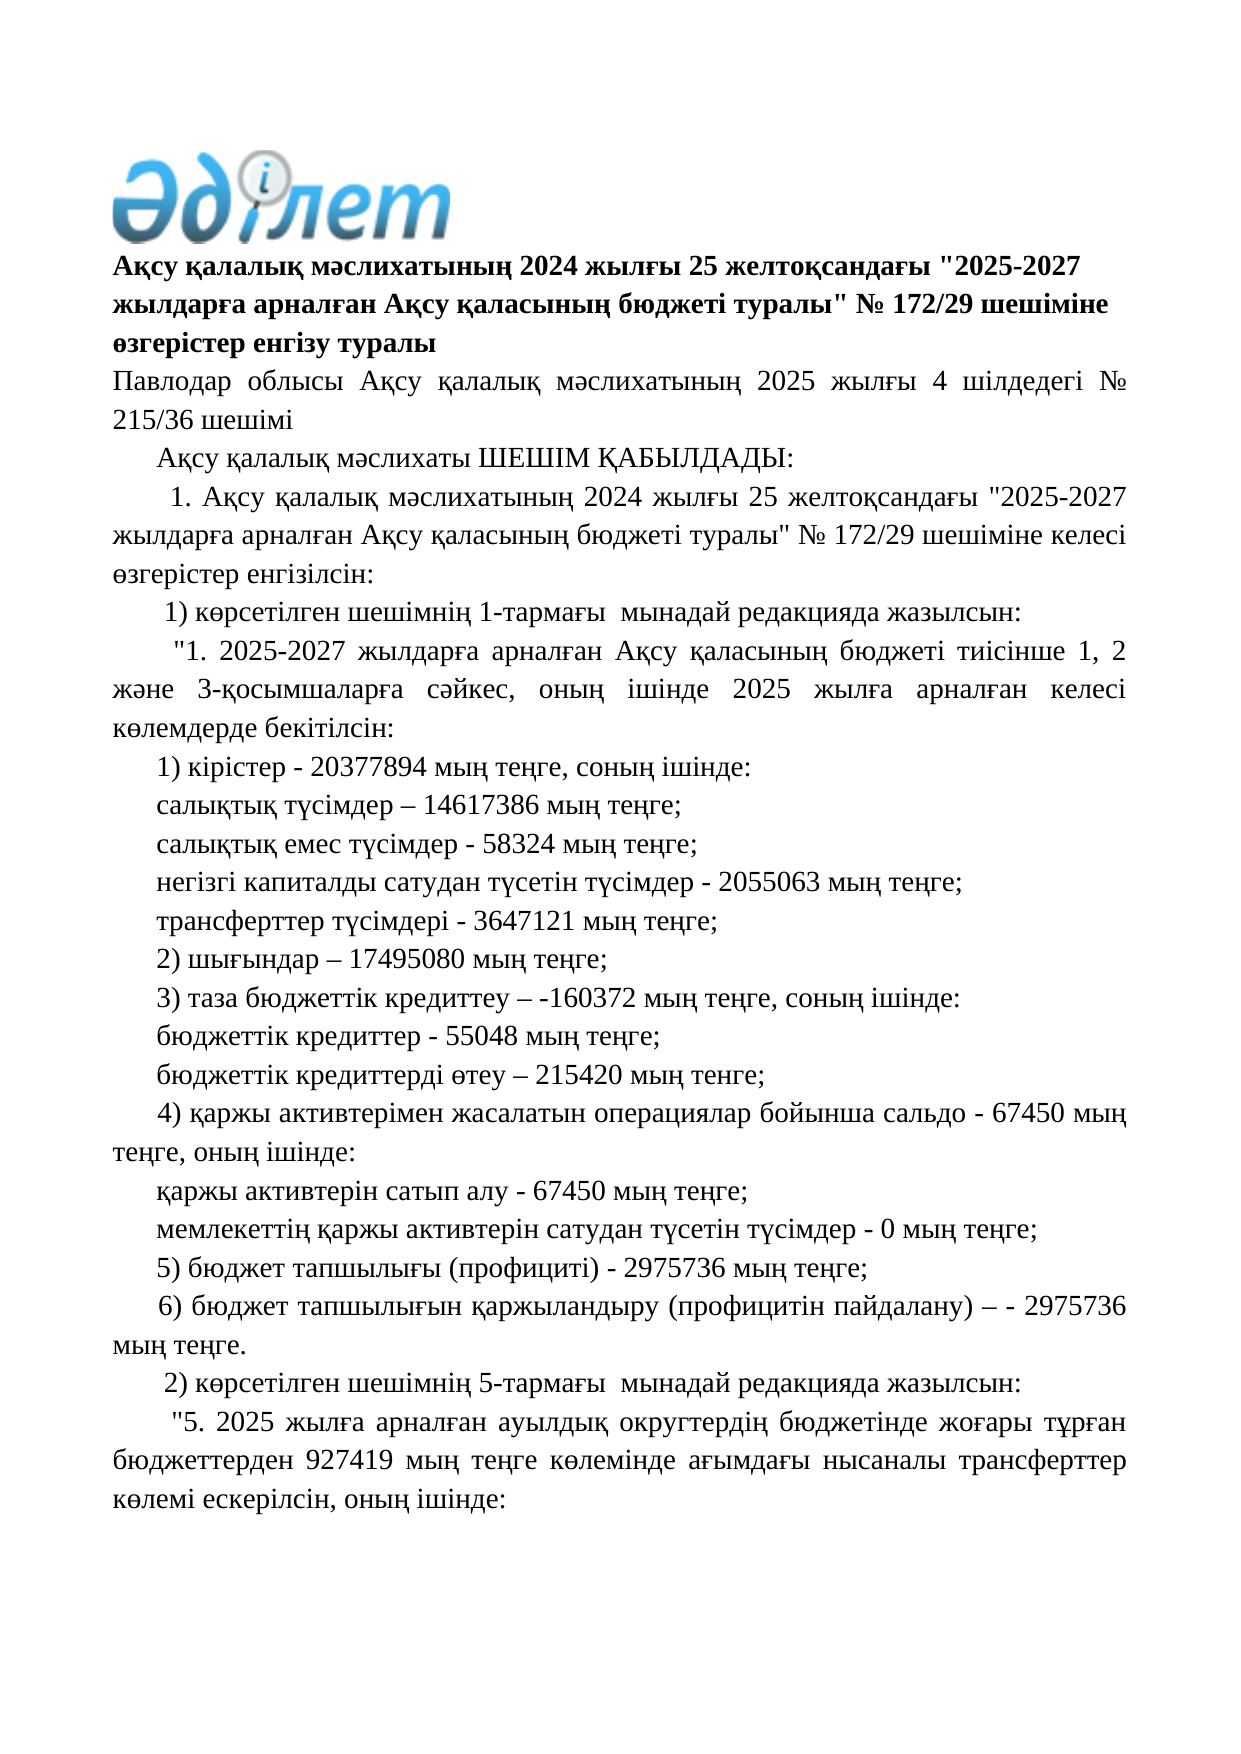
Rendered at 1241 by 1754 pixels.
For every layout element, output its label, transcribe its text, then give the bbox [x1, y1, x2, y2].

text 5) бюджет тапшылығы (профициті) - 2975736 мың теңге; [112, 1250, 1128, 1283]
text Павлодар облысы Ақсу қалалық мәслихатының 2025 жылғы 4 шілдедегі № 215/36 шешімі [112, 363, 1128, 435]
text 1) көрсетілген шешімнің 1-тармағы мынадай редакцияда жазылсын: [112, 594, 1128, 628]
text қаржы активтерін сатып алу - 67450 мың теңге; [112, 1173, 1128, 1206]
text салықтық емес түсімдер - 58324 мың теңге; [112, 826, 1128, 859]
text 1) кірістер - 20377894 мың теңге, соның ішінде: [112, 749, 1128, 782]
text 1. Ақсу қалалық мәслихатының 2024 жылғы 25 желтоқсандағы "2025-2027 жылдарға арналған Ақсу қаласының бюджеті туралы" № 172/29 шешіміне келесі өзгерістер енгізілсін: [112, 479, 1128, 589]
text мемлекеттің қаржы активтерін сатудан түсетін түсімдер - 0 мың теңге; [112, 1211, 1128, 1245]
text Ақсу қалалық мәслихатының 2024 жылғы 25 желтоқсандағы "2025-2027 жылдарға арналған Ақсу қаласының бюджеті туралы" № 172/29 шешіміне өзгерістер енгізу туралы [112, 248, 1128, 358]
text салықтық түсімдер – 14617386 мың теңге; [112, 787, 1128, 821]
text 4) қаржы активтерімен жасалатын операциялар бойынша сальдо - 67450 мың теңге, оның ішінде: [112, 1096, 1128, 1168]
text Ақсу қалалық мәслихаты ШЕШІМ ҚАБЫЛДАДЫ: [112, 440, 1128, 474]
text трансферттер түсімдері - 3647121 мың теңге; [112, 903, 1128, 936]
text 2) шығындар – 17495080 мың теңге; [112, 941, 1128, 975]
picture [112, 150, 451, 244]
text 3) таза бюджеттік кредиттеу – -160372 мың теңге, соның ішінде: [112, 980, 1128, 1013]
text "1. 2025-2027 жылдарға арналған Ақсу қаласының бюджеті тиісінше 1, 2 және 3-қосымшаларға сәйкес, оның ішінде 2025 жылға арналған келесі көлемдерде бекітілсін: [112, 633, 1128, 744]
text негізгі капиталды сатудан түсетін түсімдер - 2055063 мың теңге; [112, 864, 1128, 898]
text 6) бюджет тапшылығын қаржыландыру (профицитін пайдалану) – - 2975736 мың теңге. [112, 1288, 1128, 1360]
text "5. 2025 жылға арналған ауылдық округтердің бюджетінде жоғары тұрған бюджеттерден 927419 мың теңге көлемінде ағымдағы нысаналы трансферттер көлемі ескерілсін, оның ішінде: [112, 1404, 1128, 1514]
text бюджеттік кредиттерді өтеу – 215420 мың тенге; [112, 1057, 1128, 1091]
text бюджеттік кредиттер - 55048 мың теңге; [112, 1018, 1128, 1052]
text 2) көрсетілген шешімнің 5-тармағы мынадай редакцияда жазылсын: [112, 1365, 1128, 1399]
